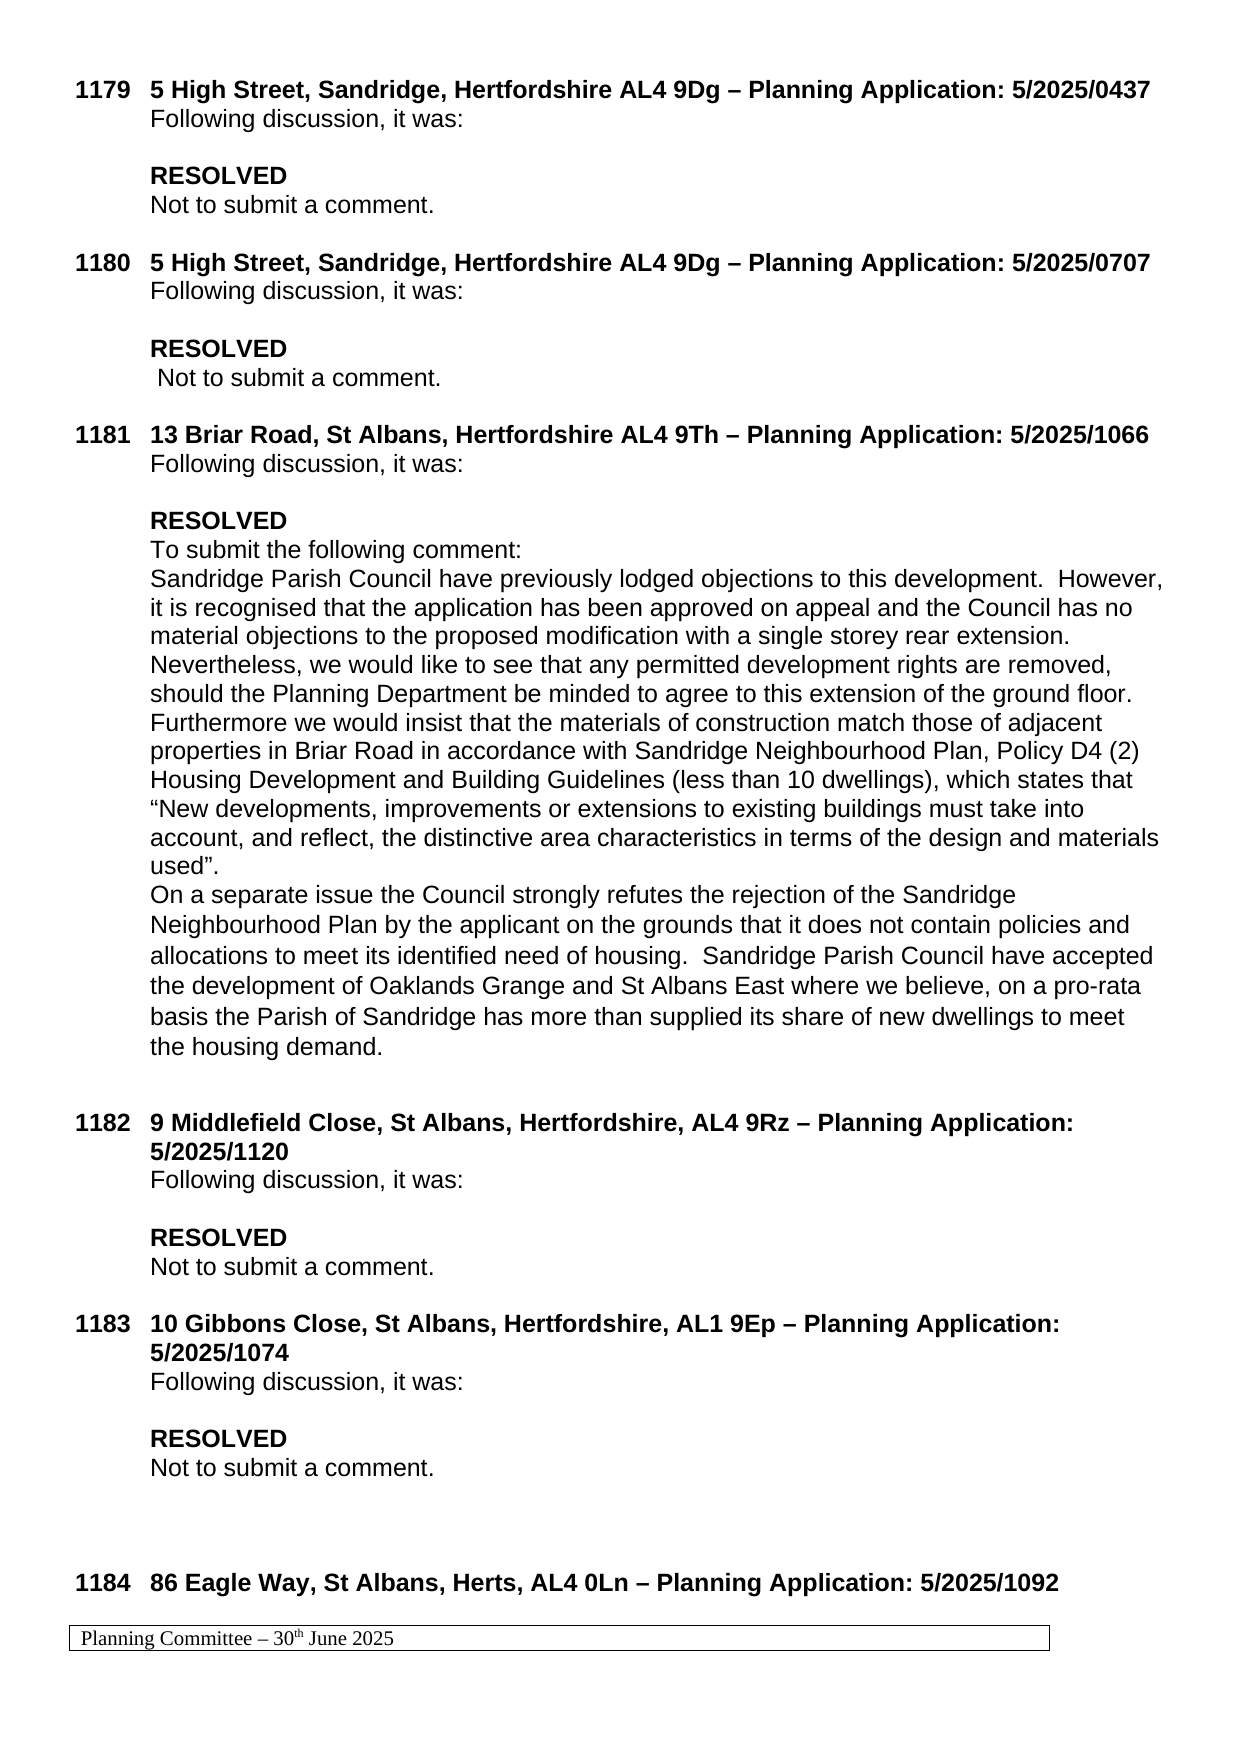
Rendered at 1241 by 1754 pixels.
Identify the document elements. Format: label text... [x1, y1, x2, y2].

text 1184 86 Eagle Way, St Albans, Herts, AL4 0Ln – Planning Application: 5/2025/1092 [75, 1568, 1165, 1597]
text Following discussion, it was: [75, 1367, 1165, 1395]
text Following discussion, it was: [75, 276, 1165, 305]
text Following discussion, it was: [150, 449, 1165, 477]
text Sandridge Parish Council have previously lodged objections to this development. However, it is recognised that the application has been approved on appeal and the Council has no material objections to the proposed modification with a single storey rear extension. Nevertheless, we would like to see that any permitted development rights are removed, should the Planning Department be minded to agree to this extension of the ground floor. Furthermore we would insist that the materials of construction match those of adjacent properties in Briar Road in accordance with Sandridge Neighbourhood Plan, Policy D4 (2) Housing Development and Building Guidelines (less than 10 dwellings), which states that “New developments, improvements or extensions to existing buildings must take into account, and reflect, the distinctive area characteristics in terms of the design and materials used”. [150, 564, 1165, 880]
text RESOLVED [75, 334, 1165, 362]
text 1182 9 Middlefield Close, St Albans, Hertfordshire, AL4 9Rz – Planning Application: 5/2025/1120 [75, 1108, 1165, 1165]
text To submit the following comment: [150, 535, 1165, 564]
text Not to submit a comment. [75, 190, 1165, 219]
text Not to submit a comment. [75, 1453, 1165, 1482]
text RESOLVED [75, 161, 1165, 190]
text RESOLVED [75, 1223, 1165, 1252]
text On a separate issue the Council strongly refutes the rejection of the Sandridge Neighbourhood Plan by the applicant on the grounds that it does not contain policies and allocations to meet its identified need of housing. Sandridge Parish Council have accepted the development of Oaklands Grange and St Albans East where we believe, on a pro-rata basis the Parish of Sandridge has more than supplied its share of new dwellings to meet the housing demand. [150, 880, 1165, 1061]
text 1179 5 High Street, Sandridge, Hertfordshire AL4 9Dg – Planning Application: 5/2025/0437 [75, 75, 1165, 104]
text Following discussion, it was: [75, 104, 1165, 132]
text RESOLVED [75, 1424, 1165, 1453]
text Following discussion, it was: [75, 1165, 1165, 1194]
text 1183 10 Gibbons Close, St Albans, Hertfordshire, AL1 9Ep – Planning Application: 5/2025/1074 [75, 1309, 1165, 1367]
text Not to submit a comment. [75, 1252, 1165, 1280]
text 1181 13 Briar Road, St Albans, Hertfordshire AL4 9Th – Planning Application: 5/2025/1066 [75, 420, 1165, 449]
text Not to submit a comment. [150, 362, 1165, 391]
text RESOLVED [75, 506, 1165, 535]
text 1180 5 High Street, Sandridge, Hertfordshire AL4 9Dg – Planning Application: 5/2025/0707 [75, 247, 1165, 276]
